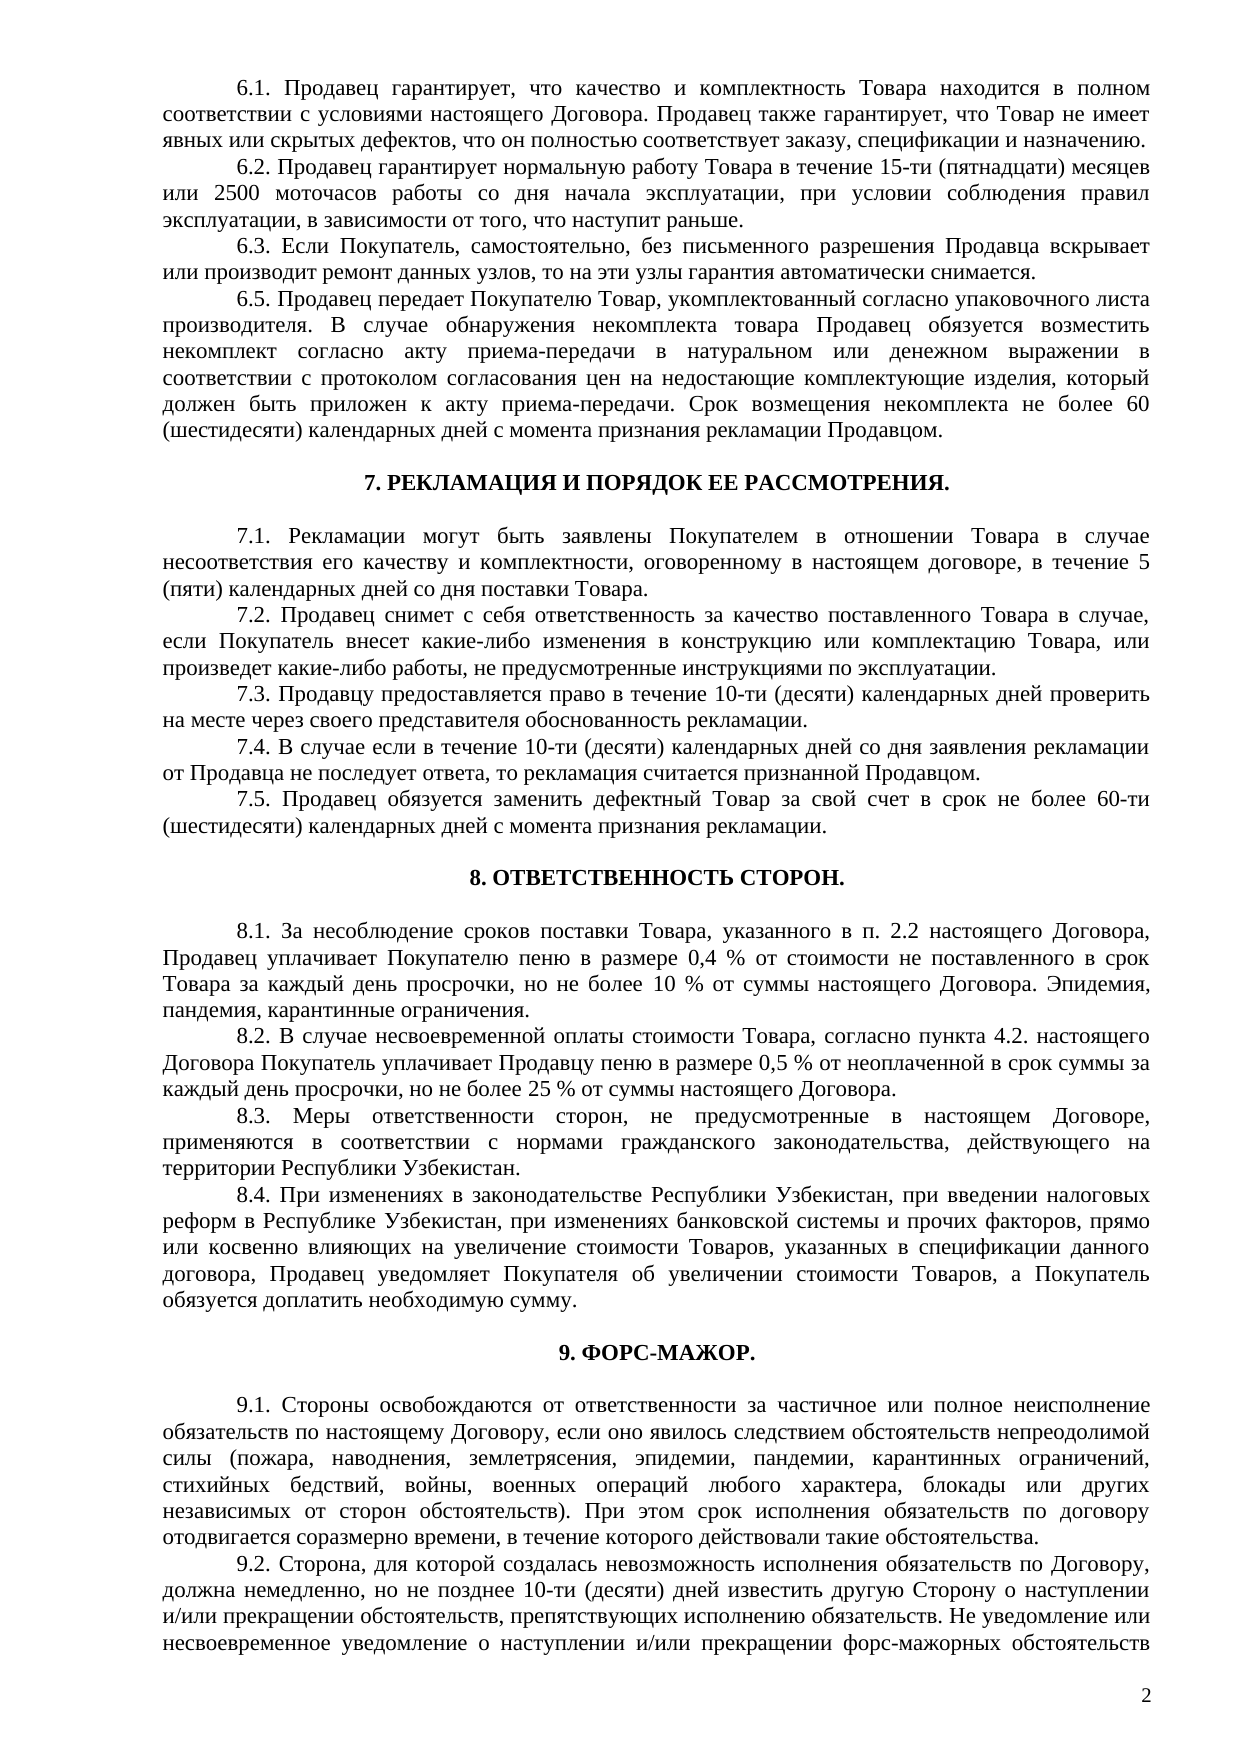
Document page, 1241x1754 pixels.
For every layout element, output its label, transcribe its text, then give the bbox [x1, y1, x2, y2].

text 9. ФОРС-МАЖОР. [162, 1339, 1152, 1365]
text 8. ОТВЕТСТВЕННОСТЬ СТОРОН. [162, 864, 1152, 891]
text 9.1. Стороны освобождаются от ответственности за частичное или полное неисполнение обязательств по настоящему Договору, если оно явилось следствием обстоятельств непреодолимой силы (пожара, наводнения, землетрясения, эпидемии, пандемии, карантинных ограничений, стихийных бедствий, войны, военных операций любого характера, блокады или других независимых от сторон обстоятельств). При этом срок исполнения обязательств по договору отодвигается соразмерно времени, в течение которого действовали такие обстоятельства. [162, 1392, 1152, 1550]
text 7.4. В случае если в течение 10-ти (десяти) календарных дней со дня заявления рекламации от Продавца не последует ответа, то рекламация считается признанной Продавцом. [162, 733, 1152, 785]
text 8.4. При изменениях в законодательстве Республики Узбекистан, при введении налоговых реформ в Республике Узбекистан, при изменениях банковской системы и прочих факторов, прямо или косвенно влияющих на увеличение стоимости Товаров, указанных в спецификации данного договора, Продавец уведомляет Покупателя об увеличении стоимости Товаров, а Покупатель обязуется доплатить необходимую сумму. [162, 1181, 1152, 1312]
text 8.3. Меры ответственности сторон, не предусмотренные в настоящем Договоре, применяются в соответствии с нормами гражданского законодательства, действующего на территории Республики Узбекистан. [162, 1102, 1152, 1181]
text 8.1. За несоблюдение сроков поставки Товара, указанного в п. 2.2 настоящего Договора, Продавец уплачивает Покупателю пеню в размере 0,4 % от стоимости не поставленного в срок Товара за каждый день просрочки, но не более 10 % от суммы настоящего Договора. Эпидемия, пандемия, карантинные ограничения. [162, 917, 1152, 1023]
text 6.2. Продавец гарантирует нормальную работу Товара в течение 15-ти (пятнадцати) месяцев или 2500 моточасов работы со дня начала эксплуатации, при условии соблюдения правил эксплуатации, в зависимости от того, что наступит раньше. [162, 153, 1152, 232]
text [162, 1550, 1152, 1655]
text 6.1. Продавец гарантирует, что качество и комплектность Товара находится в полном соответствии с условиями настоящего Договора. Продавец также гарантирует, что Товар не имеет явных или скрытых дефектов, что он полностью соответствует заказу, спецификации и назначению. [162, 74, 1152, 153]
text 7.3. Продавцу предоставляется право в течение 10-ти (десяти) календарных дней проверить на месте через своего представителя обоснованность рекламации. [162, 680, 1152, 733]
text 7.2. Продавец снимет с себя ответственность за качество поставленного Товара в случае, если Покупатель внесет какие-либо изменения в конструкцию или комплектацию Товара, или произведет какие-либо работы, не предусмотренные инструкциями по эксплуатации. [162, 601, 1152, 680]
text 7.5. Продавец обязуется заменить дефектный Товар за свой счет в срок не более 60-ти (шестидесяти) календарных дней с момента признания рекламации. [162, 785, 1152, 838]
text 6.5. Продавец передает Покупателю Товар, укомплектованный согласно упаковочного листа производителя. В случае обнаружения некомплекта товара Продавец обязуется возместить некомплект согласно акту приема-передачи в натуральном или денежном выражении в соответствии с протоколом согласования цен на недостающие комплектующие изделия, который должен быть приложен к акту приема-передачи. Срок возмещения некомплекта не более 60 (шестидесяти) календарных дней с момента признания рекламации Продавцом. [162, 285, 1152, 443]
text 6.3. Если Покупатель, самостоятельно, без письменного разрешения Продавца вскрывает или производит ремонт данных узлов, то на эти узлы гарантия автоматически снимается. [162, 232, 1152, 285]
text 7. РЕКЛАМАЦИЯ И ПОРЯДОК ЕЕ РАССМОТРЕНИЯ. [162, 469, 1152, 496]
text 7.1. Рекламации могут быть заявлены Покупателем в отношении Товара в случае несоответствия его качеству и комплектности, оговоренному в настоящем договоре, в течение 5 (пяти) календарных дней со дня поставки Товара. [162, 522, 1152, 601]
text 8.2. В случае несвоевременной оплаты стоимости Товара, согласно пункта 4.2. настоящего Договора Покупатель уплачивает Продавцу пеню в размере 0,5 % от неоплаченной в срок суммы за каждый день просрочки, но не более 25 % от суммы настоящего Договора. [162, 1023, 1152, 1102]
